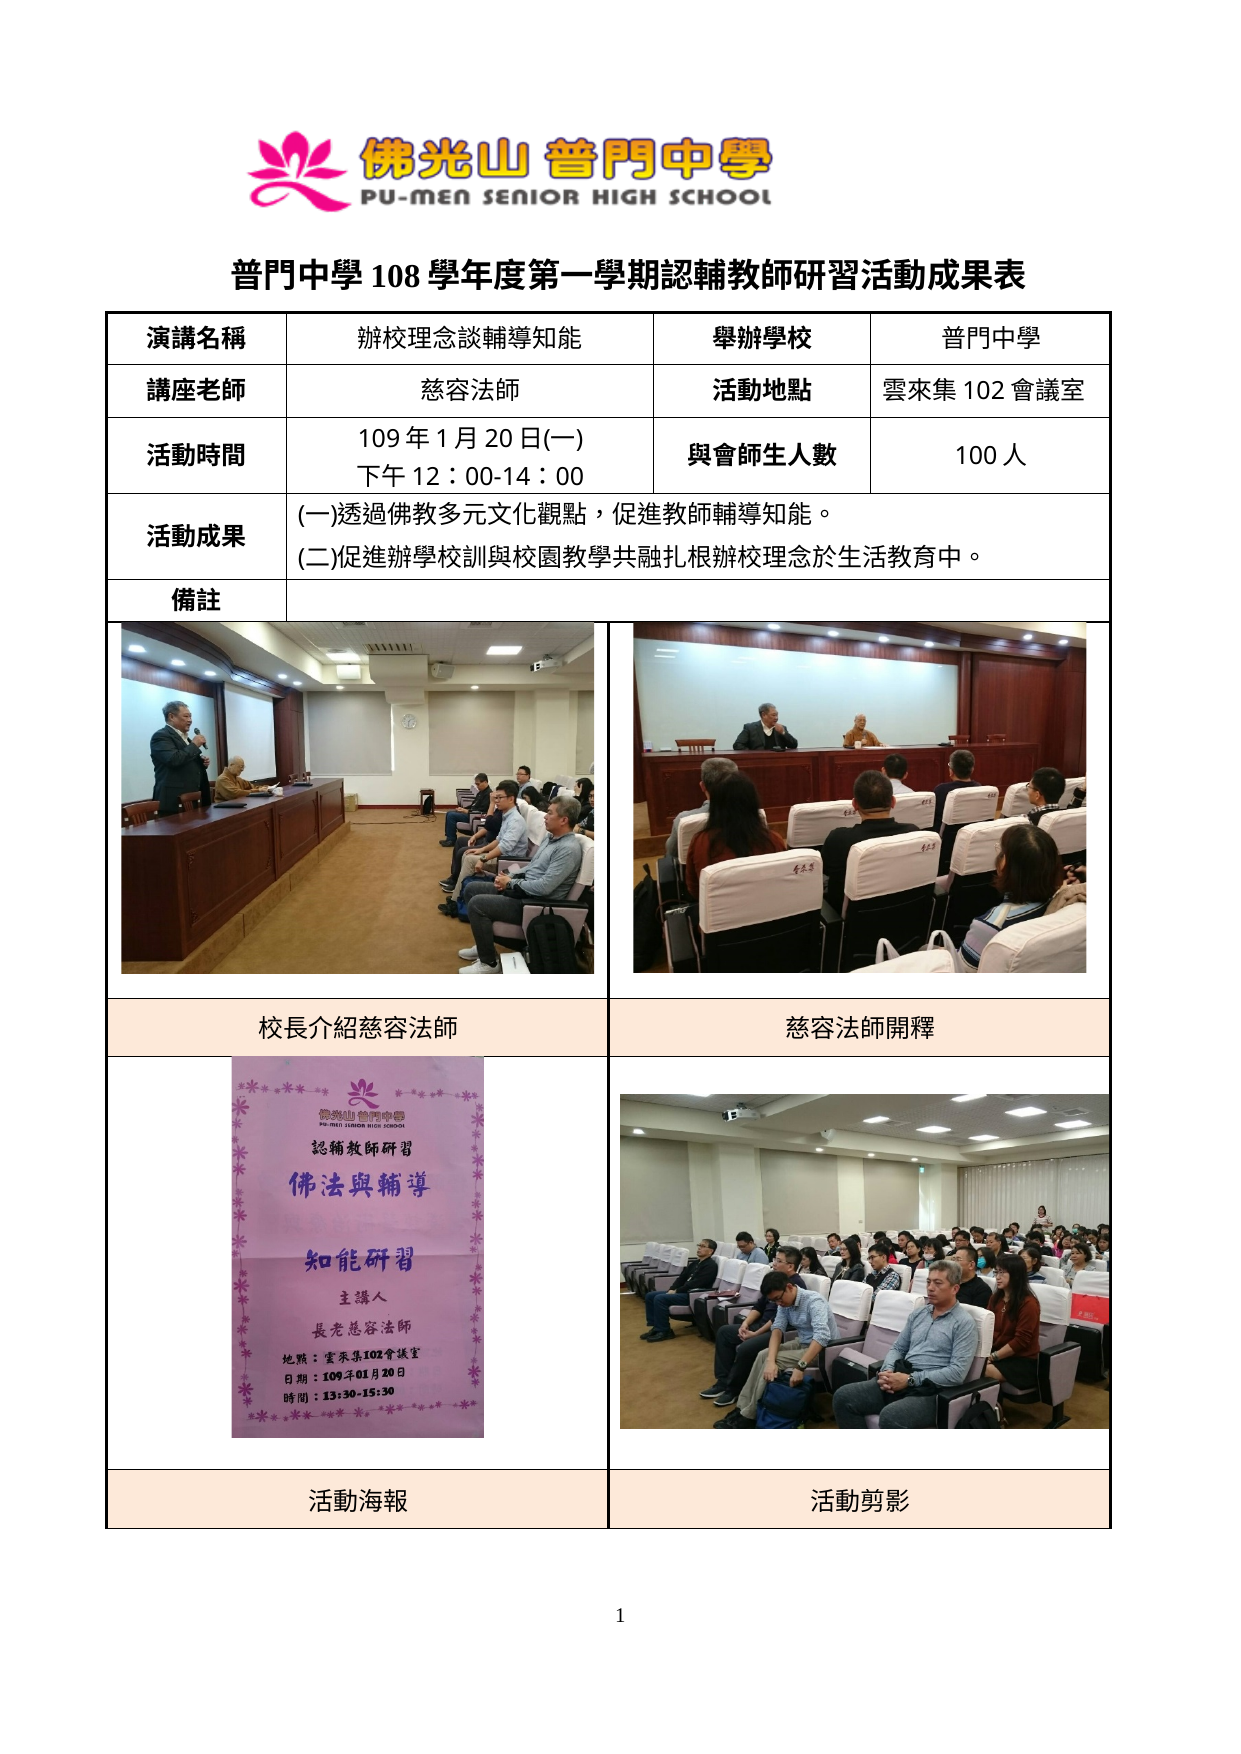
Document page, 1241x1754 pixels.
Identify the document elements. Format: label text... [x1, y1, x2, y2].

picture [243, 129, 778, 217]
table_header 普門中學 [871, 314, 1109, 364]
table_cell 活動海報 [108, 1470, 607, 1528]
picture [231, 1056, 484, 1438]
table_cell 109年1月20日(一) 下午12：00-14：00 [287, 418, 653, 493]
picture [620, 1094, 1110, 1429]
table_cell 與會師生人數 [654, 418, 870, 493]
table_cell 講座老師 [108, 365, 286, 417]
table_cell 活動時間 [108, 418, 286, 493]
table_cell (一)透過佛教多元文化觀點，促進教師輔導知能。 (二)促進辦學校訓與校園教學共融扎根辦校理念於生活教育中。 [287, 494, 1109, 579]
picture [121, 622, 595, 974]
table_cell 雲來集102會議室 [871, 365, 1109, 417]
table_header 辦校理念談輔導知能 [287, 314, 653, 364]
table_cell 備註 [108, 580, 286, 621]
table_cell [108, 623, 607, 997]
text 普門中學108學年度第一學期認輔教師研習活動成果表 [118, 236, 1122, 311]
table_cell 活動剪影 [610, 1470, 1109, 1528]
table_cell 慈容法師 [287, 365, 653, 417]
table_cell [287, 580, 1109, 621]
table_cell [108, 1057, 607, 1469]
table_cell 慈容法師開釋 [610, 999, 1109, 1056]
table_cell [610, 623, 1109, 997]
table_cell 100人 [871, 418, 1109, 493]
table_cell [610, 1057, 1109, 1469]
picture [633, 622, 1087, 973]
table_header 演講名稱 [108, 314, 286, 364]
table_cell 活動地點 [654, 365, 870, 417]
table_cell 校長介紹慈容法師 [108, 999, 607, 1056]
table_header 舉辦學校 [654, 314, 870, 364]
table_cell 活動成果 [108, 494, 286, 579]
